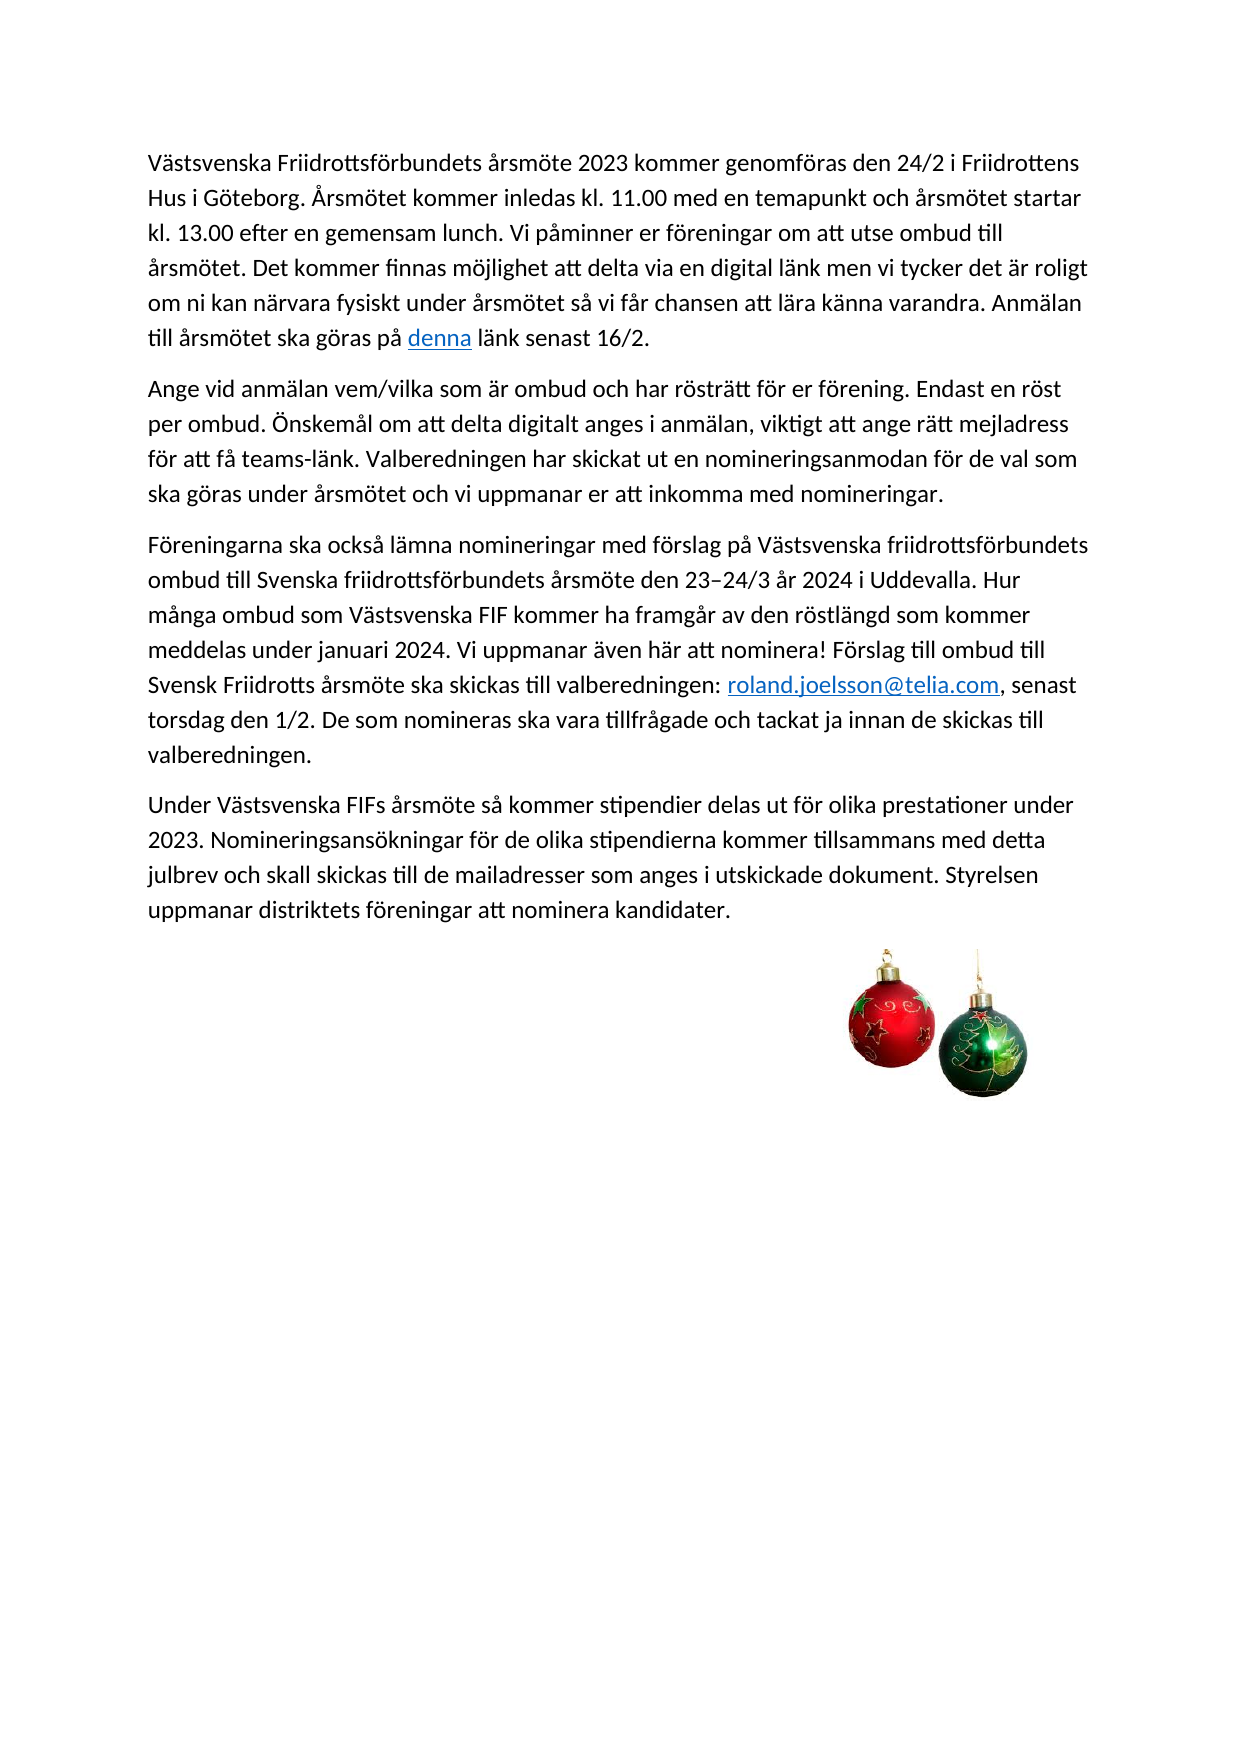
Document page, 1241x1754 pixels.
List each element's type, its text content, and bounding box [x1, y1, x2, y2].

picture [823, 949, 1034, 1101]
text Västsvenska Friidrottsförbundets årsmöte 2023 kommer genomföras den 24/2 i Friidrottens Hus i Göteborg. Årsmötet kommer inledas kl. 11.00 med en temapunkt och årsmötet startar kl. 13.00 efter en gemensam lunch. Vi påminner er föreningar om att utse ombud till årsmötet. Det kommer finnas möjlighet att delta via en digital länk men vi tycker det är roligt om ni kan närvara fysiskt under årsmötet så vi får chansen att lära känna varandra. Anmälan till årsmötet ska göras på denna länk senast 16/2. [148, 148, 1093, 353]
text Föreningarna ska också lämna nomineringar med förslag på Västsvenska friidrottsförbundets ombud till Svenska friidrottsförbundets årsmöte den 23–24/3 år 2024 i Uddevalla. Hur många ombud som Västsvenska FIF kommer ha framgår av den röstlängd som kommer meddelas under januari 2024. Vi uppmanar även här att nominera! Förslag till ombud till Svensk Friidrotts årsmöte ska skickas till valberedningen: roland.joelsson@telia.com, senast torsdag den 1/2. De som nomineras ska vara tillfrågade och tackat ja innan de skickas till valberedningen. [148, 529, 1093, 769]
text Ange vid anmälan vem/vilka som är ombud och har rösträtt för er förening. Endast en röst per ombud. Önskemål om att delta digitalt anges i anmälan, viktigt att ange rätt mejladress för att få teams-länk. Valberedningen har skickat ut en nomineringsanmodan för de val som ska göras under årsmötet och vi uppmanar er att inkomma med nomineringar. [148, 373, 1093, 509]
text Under Västsvenska FIFs årsmöte så kommer stipendier delas ut för olika prestationer under 2023. Nomineringsansökningar för de olika stipendierna kommer tillsammans med detta julbrev och skall skickas till de mailadresser som anges i utskickade dokument. Styrelsen uppmanar distriktets föreningar att nominera kandidater. [148, 789, 1093, 925]
